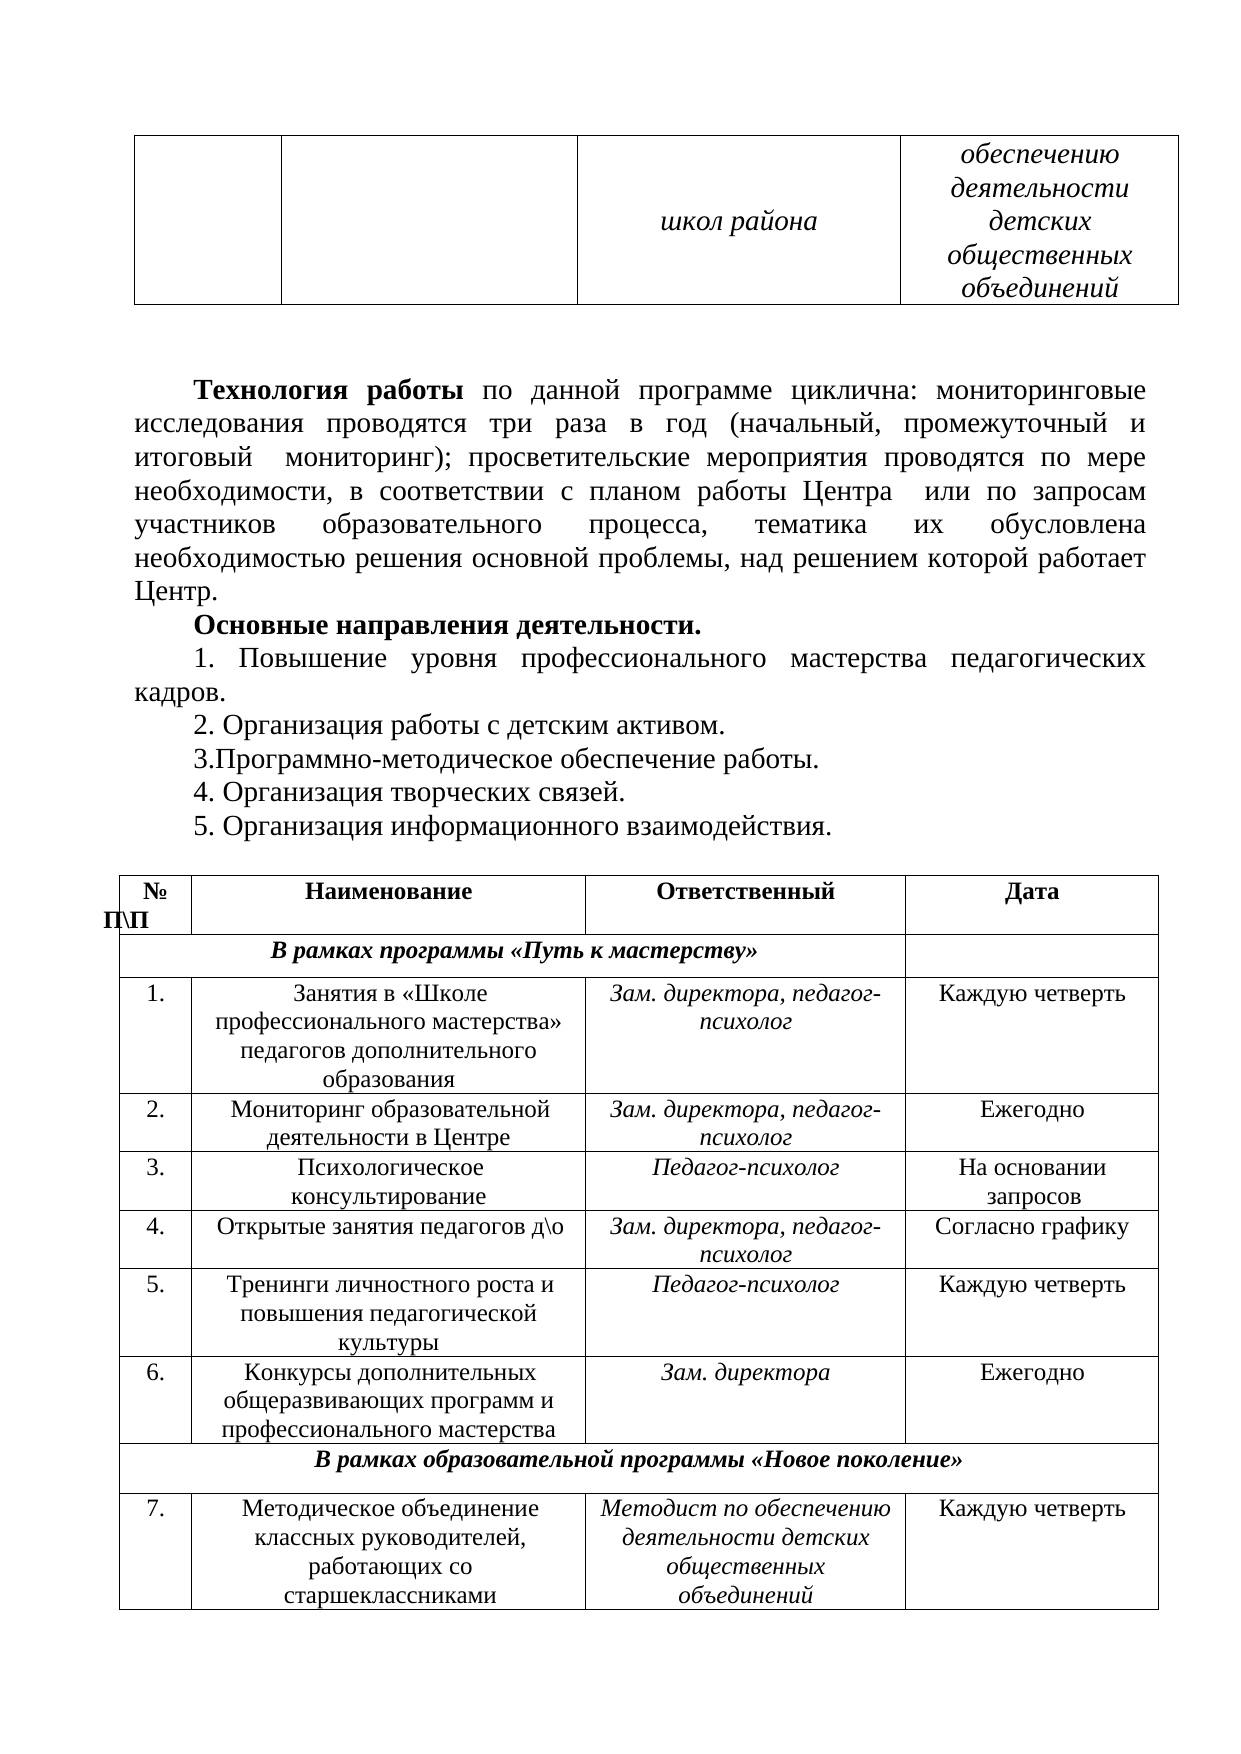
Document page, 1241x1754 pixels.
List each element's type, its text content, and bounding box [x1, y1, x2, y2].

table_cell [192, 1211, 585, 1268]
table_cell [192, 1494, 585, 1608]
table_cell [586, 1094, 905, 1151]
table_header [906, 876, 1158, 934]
text 4. Организация творческих связей. [134, 774, 1147, 808]
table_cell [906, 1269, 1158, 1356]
text Технология работы по данной программе циклична: мониторинговые исследования проводятся три раза в год (начальный, промежуточный и итоговый мониторинг); просветительские мероприятия проводятся по мере необходимости, в соответствии с планом работы Центра или по запросам участников образовательного процесса, тематика их обусловлена необходимостью решения основной проблемы, над решением которой работает Центр. [134, 372, 1147, 607]
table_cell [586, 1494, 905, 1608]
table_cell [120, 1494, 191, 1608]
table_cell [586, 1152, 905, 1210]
text 2. Организация работы с детским активом. [134, 707, 1147, 741]
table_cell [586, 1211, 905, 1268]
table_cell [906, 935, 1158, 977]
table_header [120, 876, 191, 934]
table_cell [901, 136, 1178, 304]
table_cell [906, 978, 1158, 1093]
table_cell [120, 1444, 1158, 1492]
text 5. Организация информационного взаимодействия. [134, 808, 1147, 842]
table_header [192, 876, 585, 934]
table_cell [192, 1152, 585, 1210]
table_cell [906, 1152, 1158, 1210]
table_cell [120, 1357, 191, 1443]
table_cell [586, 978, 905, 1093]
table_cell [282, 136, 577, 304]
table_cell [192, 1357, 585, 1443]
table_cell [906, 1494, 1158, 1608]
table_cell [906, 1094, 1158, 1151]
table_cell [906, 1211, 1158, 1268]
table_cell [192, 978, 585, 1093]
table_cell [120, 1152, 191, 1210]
text Основные направления деятельности. [134, 607, 1147, 640]
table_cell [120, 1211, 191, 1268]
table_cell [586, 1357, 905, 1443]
text 1. Повышение уровня профессионального мастерства педагогических кадров. [134, 640, 1147, 707]
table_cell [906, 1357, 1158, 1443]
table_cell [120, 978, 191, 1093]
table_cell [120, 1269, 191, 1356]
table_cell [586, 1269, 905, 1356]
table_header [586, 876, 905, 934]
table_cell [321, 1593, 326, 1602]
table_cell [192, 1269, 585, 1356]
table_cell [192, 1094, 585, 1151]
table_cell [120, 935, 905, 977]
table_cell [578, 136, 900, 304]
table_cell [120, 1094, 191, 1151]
text 3.Программно-методическое обеспечение работы. [134, 741, 1147, 774]
